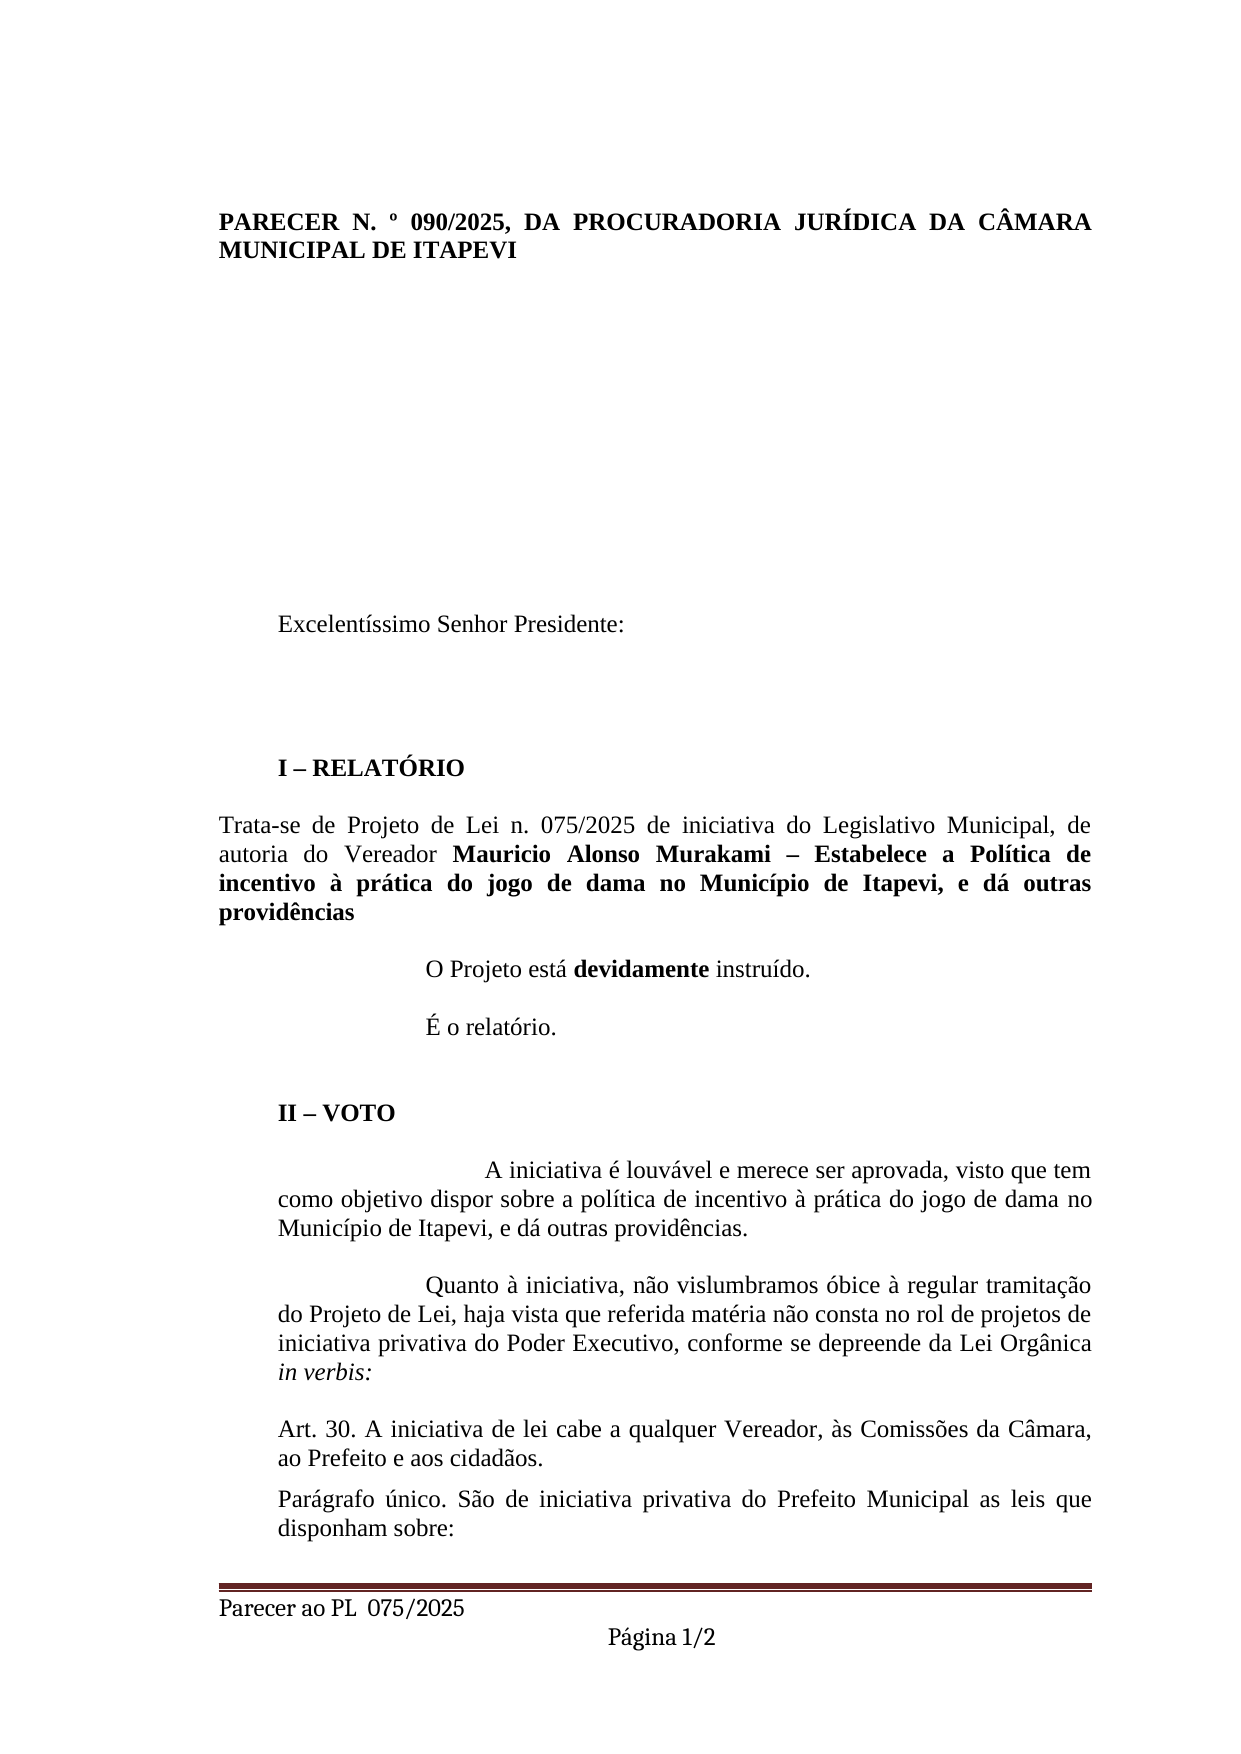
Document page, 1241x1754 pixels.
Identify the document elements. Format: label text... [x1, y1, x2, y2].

text A iniciativa é louvável e merece ser aprovada, visto que tem como objetivo dispor sobre a política de incentivo à prática do jogo de dama no Município de Itapevi, e dá outras providências. [278, 1156, 1092, 1242]
text II – VOTO [278, 1098, 1092, 1127]
text I – RELATÓRIO [278, 753, 1092, 782]
text Parágrafo único. São de iniciativa privativa do Prefeito Municipal as leis que disponham sobre: [278, 1484, 1092, 1542]
text PARECER N. º 090/2025, DA PROCURADORIA JURÍDICA DA CÂMARA MUNICIPAL DE ITAPEVI [218, 207, 1092, 264]
text O Projeto está devidamente instruído. [278, 954, 1092, 983]
text Excelentíssimo Senhor Presidente: [278, 609, 1092, 638]
text É o relatório. [278, 1012, 1092, 1041]
text Quanto à iniciativa, não vislumbramos óbice à regular tramitação do Projeto de Lei, haja vista que referida matéria não consta no rol de projetos de iniciativa privativa do Poder Executivo, conforme se depreende da Lei Orgânica in verbis: [278, 1271, 1092, 1386]
text Trata-se de Projeto de Lei n. 075/2025 de iniciativa do Legislativo Municipal, de autoria do Vereador Mauricio Alonso Murakami – Estabelece a Política de incentivo à prática do jogo de dama no Município de Itapevi, e dá outras providências [218, 811, 1092, 926]
text Art. 30. A iniciativa de lei cabe a qualquer Vereador, às Comissões da Câmara, ao Prefeito e aos cidadãos. [278, 1414, 1092, 1472]
